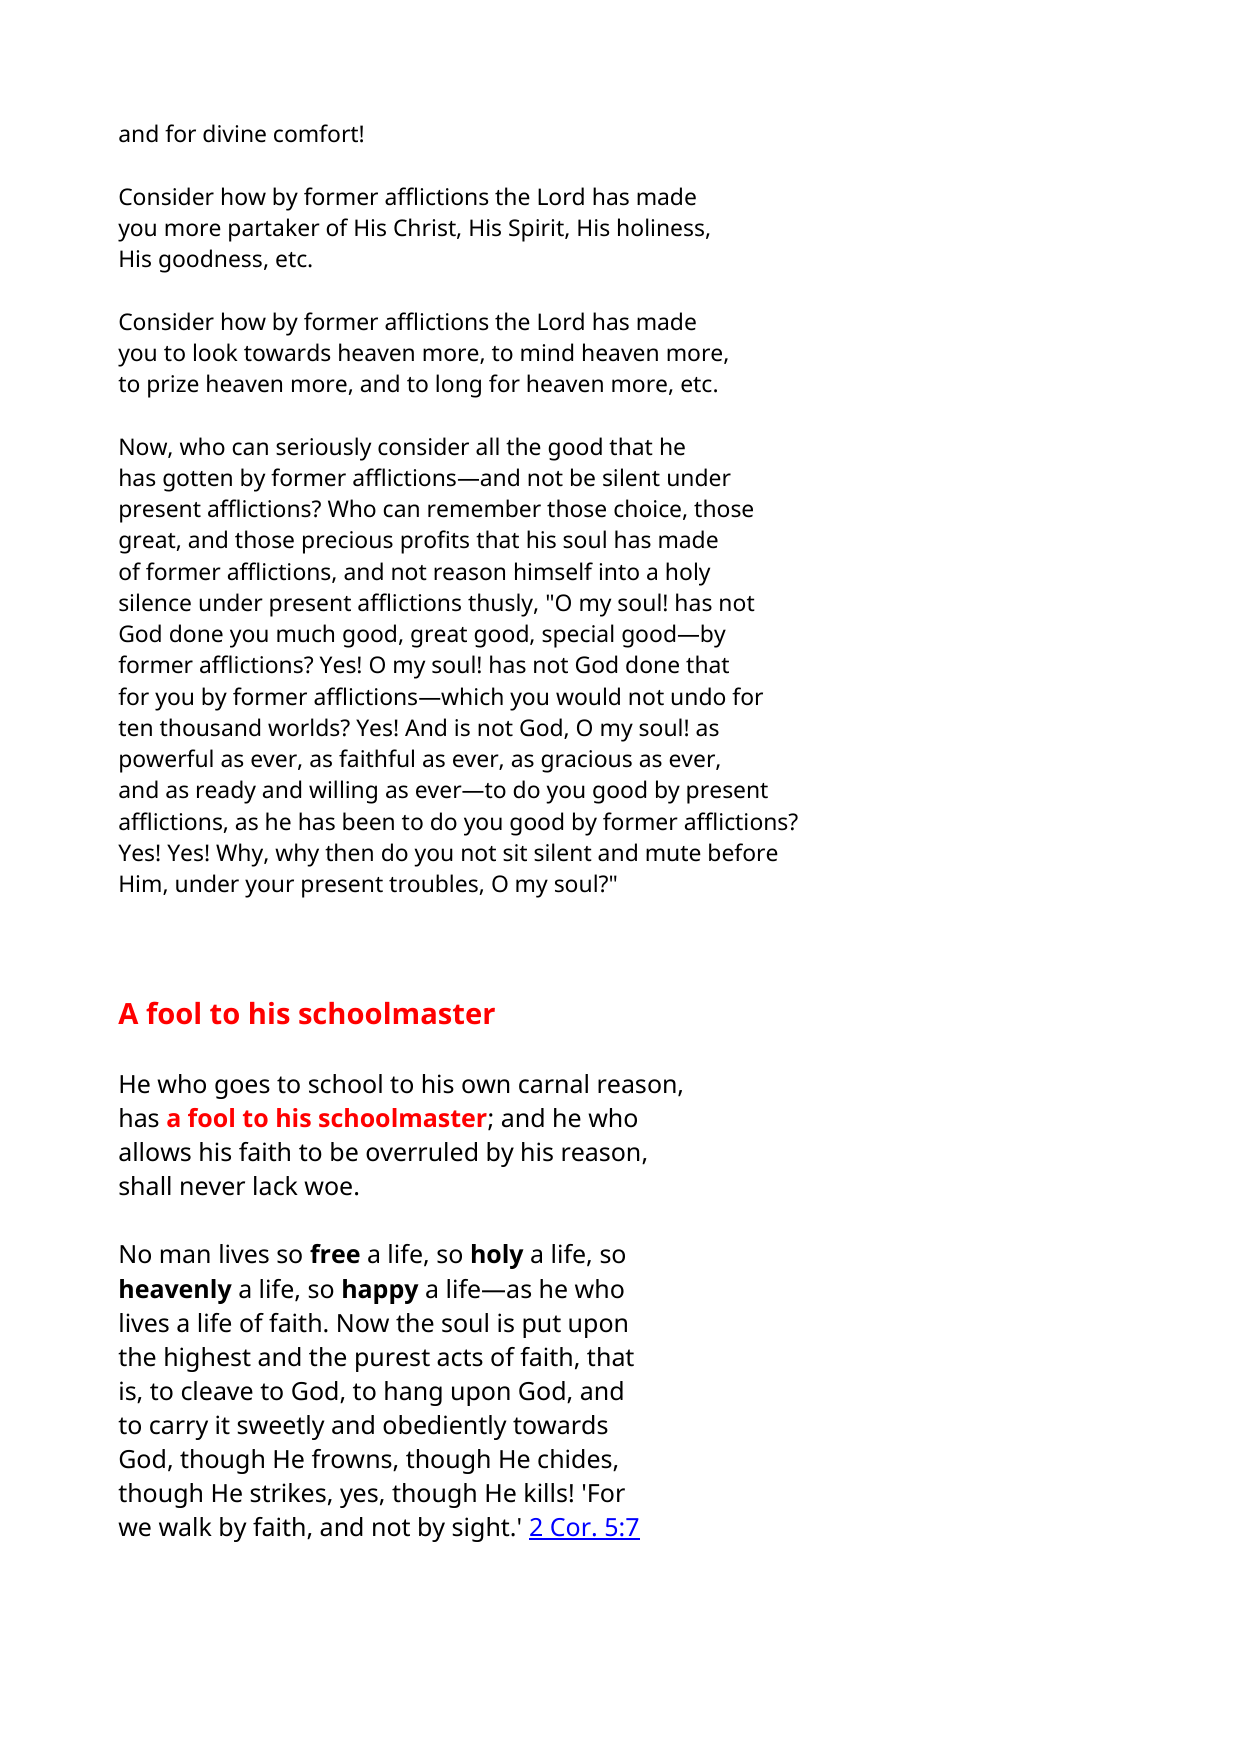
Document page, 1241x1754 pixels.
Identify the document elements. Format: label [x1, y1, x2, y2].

text [118, 118, 1122, 1612]
